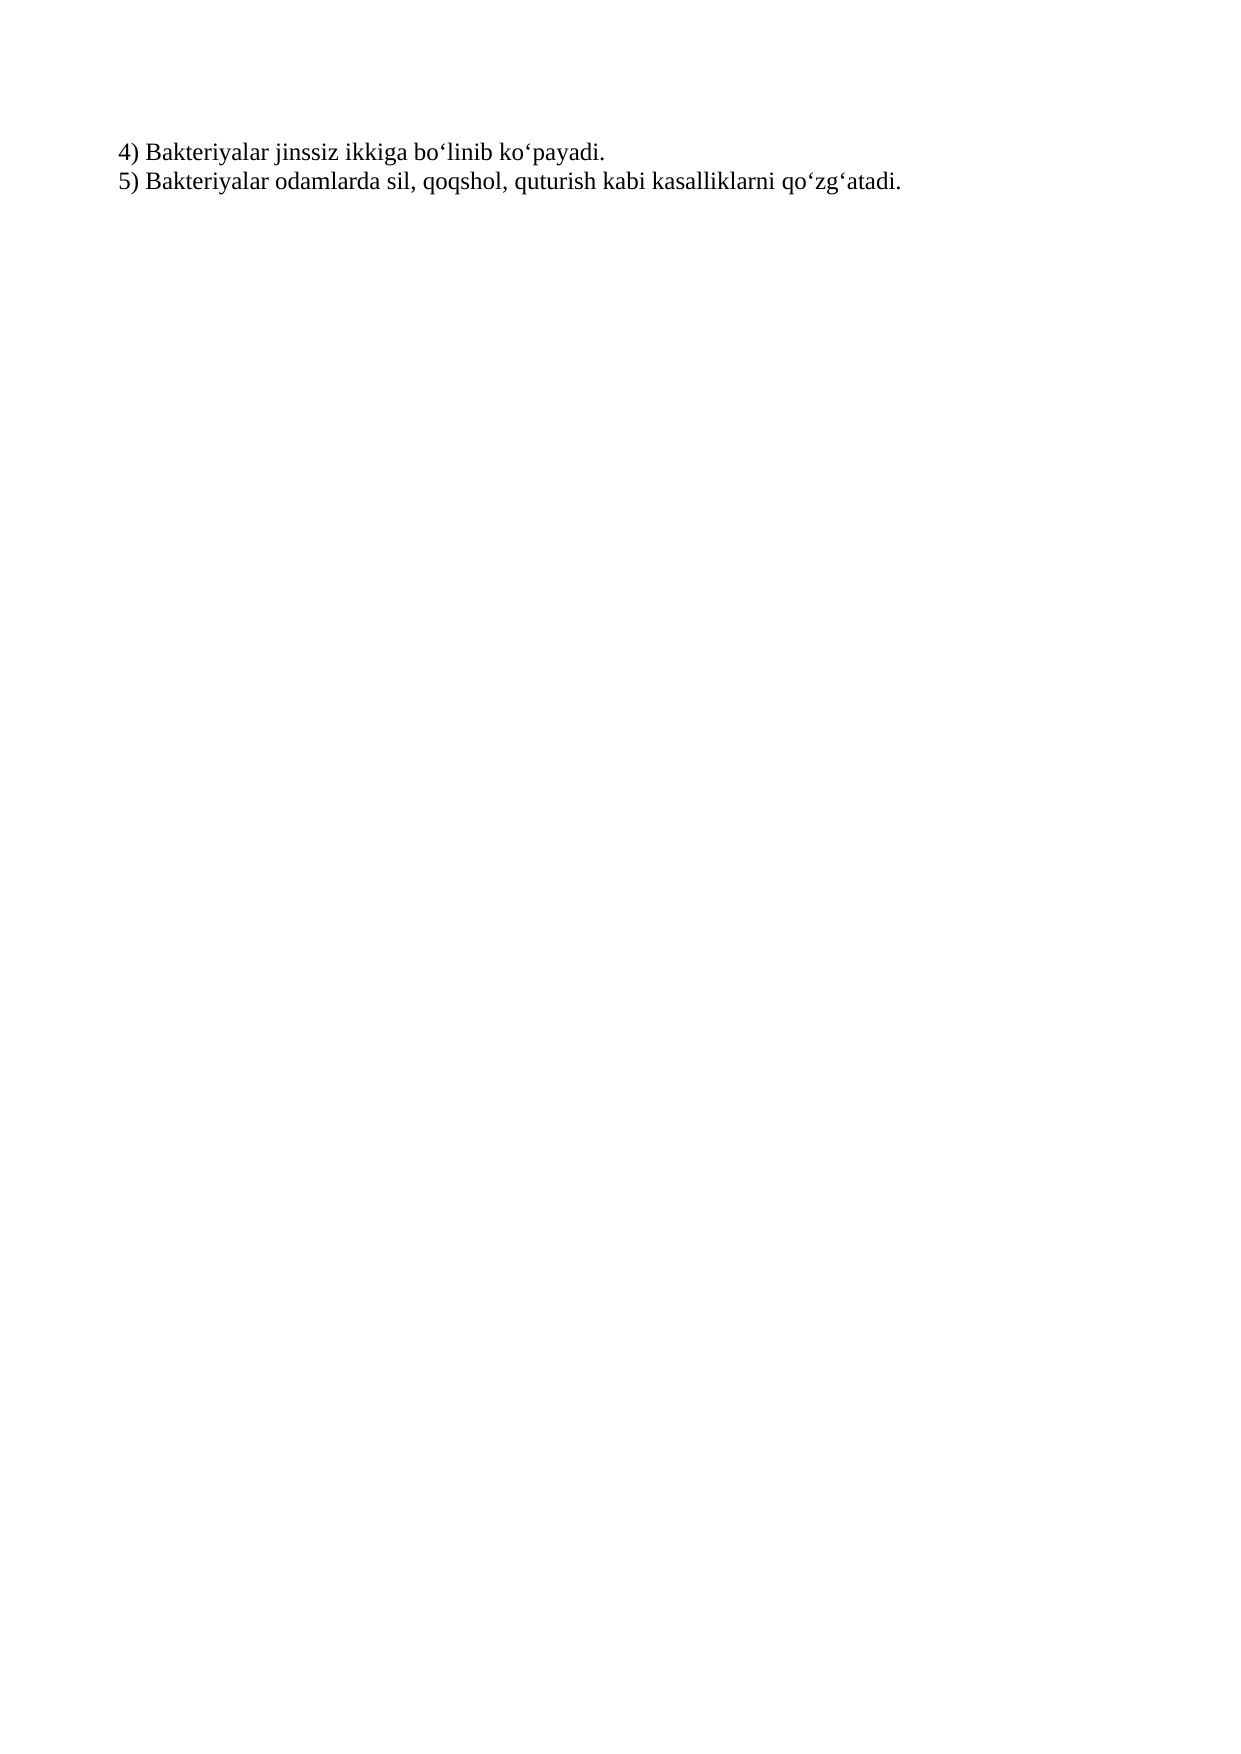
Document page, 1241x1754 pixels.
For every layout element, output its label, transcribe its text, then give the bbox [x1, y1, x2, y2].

text 5) Bakteriyalar odamlarda sil, qoqshol, quturish kabi kasalliklarni qo‘zg‘atadi. [118, 166, 1152, 195]
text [118, 137, 1152, 166]
